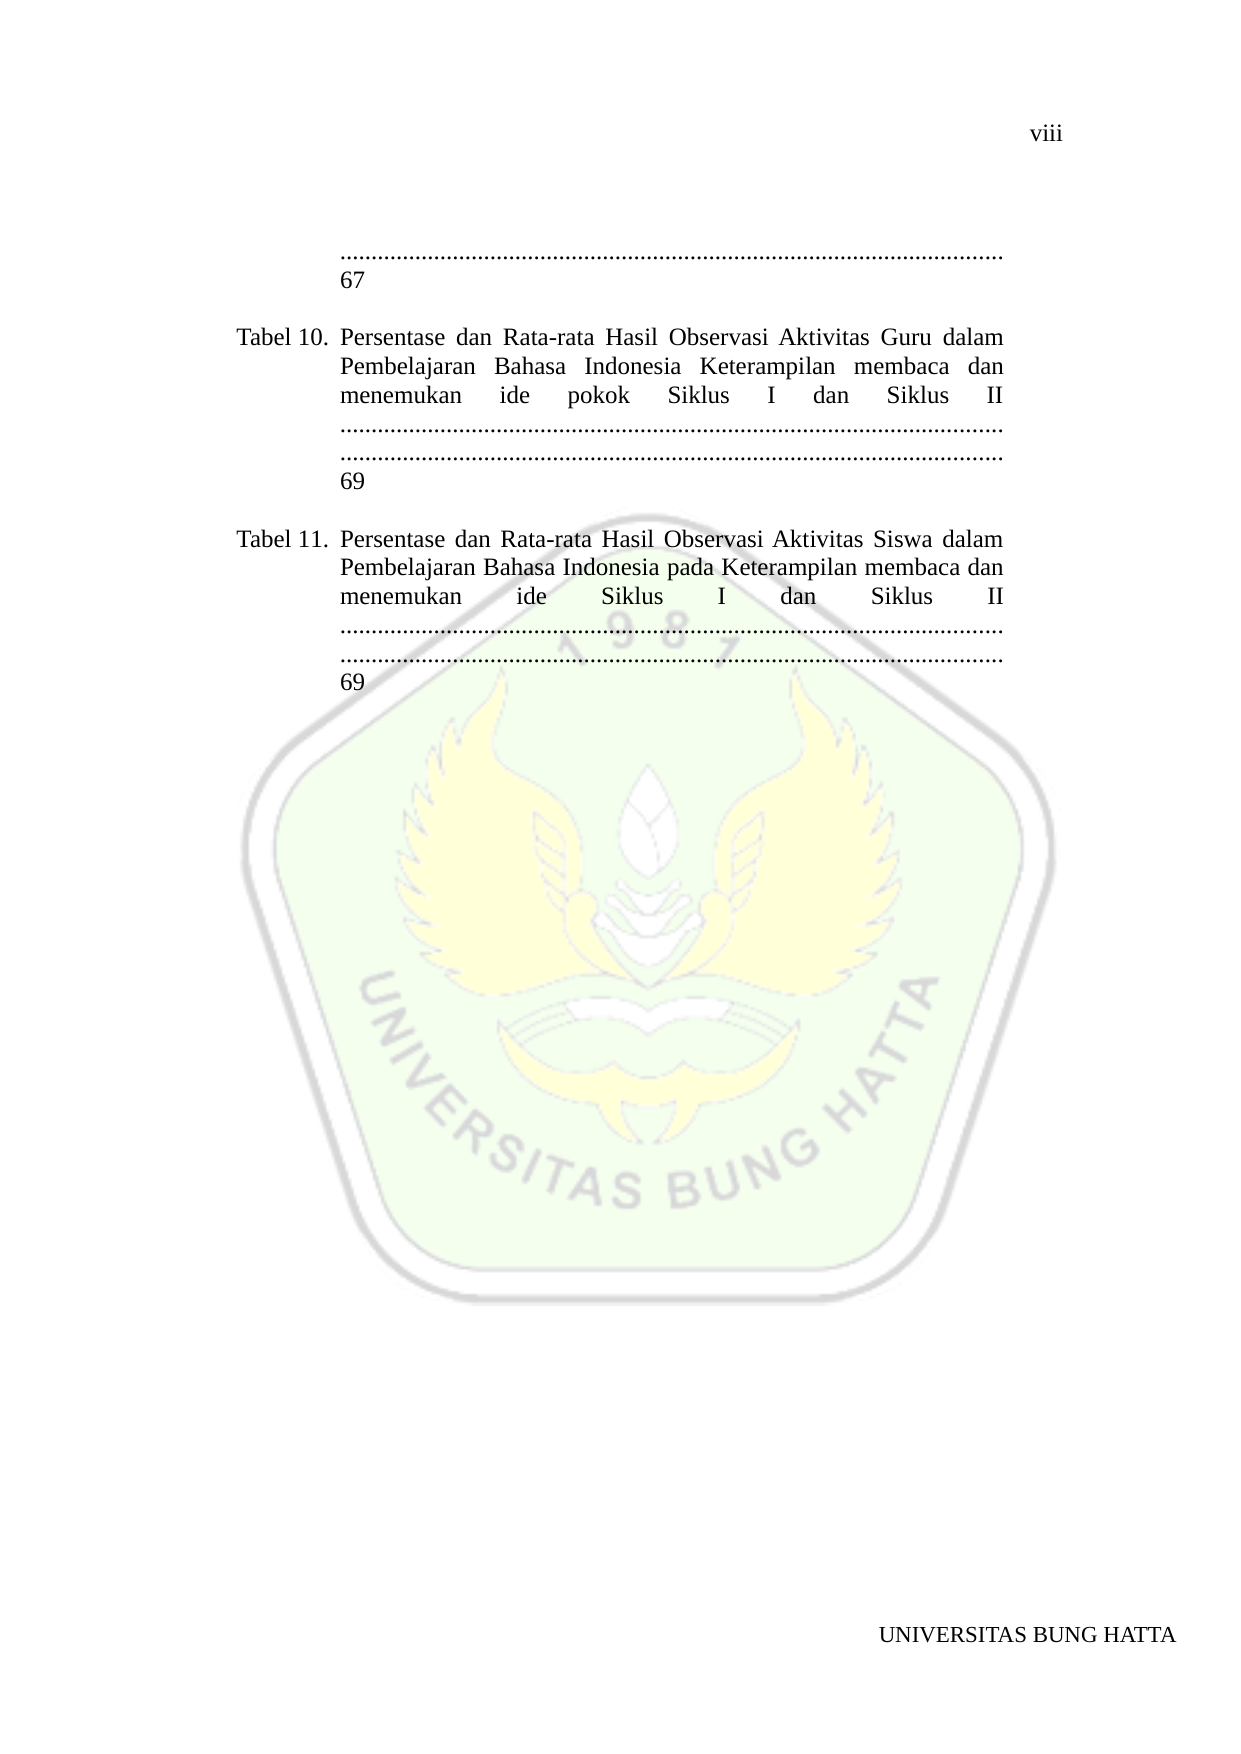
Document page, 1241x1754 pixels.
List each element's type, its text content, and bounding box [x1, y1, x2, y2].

text Tabel 10. Persentase dan Rata-rata Hasil Observasi Aktivitas Guru dalam Pembelajaran Bahasa Indonesia Keterampilan membaca dan menemukan ide pokok Siklus I dan Siklus II 69 [236, 322, 1004, 495]
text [236, 236, 1004, 294]
text Tabel 11. Persentase dan Rata-rata Hasil Observasi Aktivitas Siswa dalam Pembelajaran Bahasa Indonesia pada Keterampilan membaca dan menemukan ide Siklus I dan Siklus II 69 [236, 524, 1004, 696]
